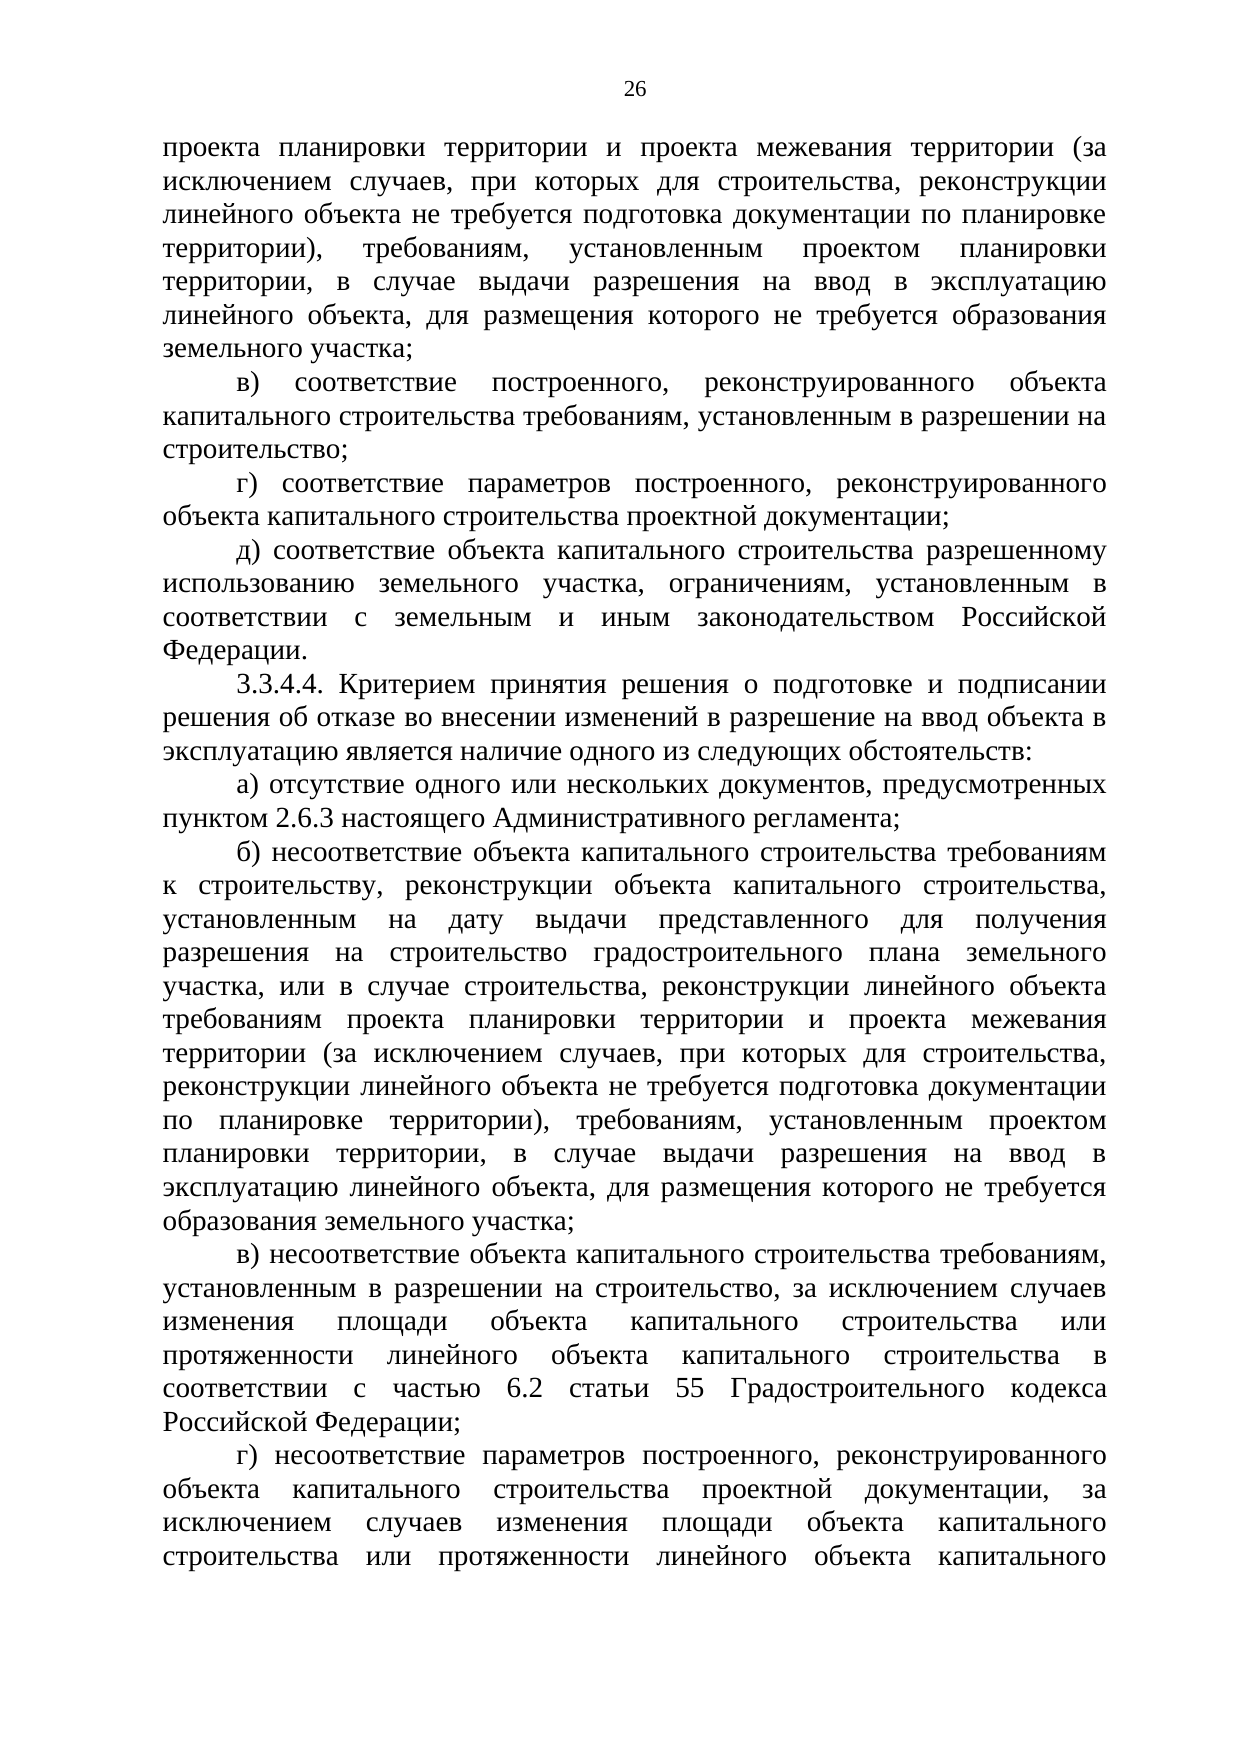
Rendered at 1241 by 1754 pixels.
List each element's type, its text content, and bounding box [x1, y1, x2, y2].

text д) соответствие объекта капитального строительства разрешенному использованию земельного участка, ограничениям, установленным в соответствии с земельным и иным законодательством Российской Федерации. [162, 532, 1107, 666]
text г) соответствие параметров построенного, реконструированного объекта капитального строительства проектной документации; [162, 465, 1107, 532]
text в) соответствие построенного, реконструированного объекта капитального строительства требованиям, установленным в разрешении на строительство; [162, 364, 1107, 465]
text в) несоответствие объекта капитального строительства требованиям, установленным в разрешении на строительство, за исключением случаев изменения площади объекта капитального строительства или протяженности линейного объекта капитального строительства в соответствии с частью 6.2 статьи 55 Градостроительного кодекса Российской Федерации; [162, 1236, 1107, 1437]
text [162, 129, 1107, 364]
text б) несоответствие объекта капитального строительства требованиям к строительству, реконструкции объекта капитального строительства, установленным на дату выдачи представленного для получения разрешения на строительство градостроительного плана земельного участка, или в случае строительства, реконструкции линейного объекта требованиям проекта планировки территории и проекта межевания территории (за исключением случаев, при которых для строительства, реконструкции линейного объекта не требуется подготовка документации по планировке территории), требованиям, установленным проектом планировки территории, в случае выдачи разрешения на ввод в эксплуатацию линейного объекта, для размещения которого не требуется образования земельного участка; [162, 834, 1107, 1236]
text 3.3.4.4. Критерием принятия решения о подготовке и подписании решения об отказе во внесении изменений в разрешение на ввод объекта в эксплуатацию является наличие одного из следующих обстоятельств: [162, 666, 1107, 767]
text а) отсутствие одного или нескольких документов, предусмотренных пунктом 2.6.3 настоящего Административного регламента; [162, 767, 1107, 834]
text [162, 1437, 1107, 1572]
